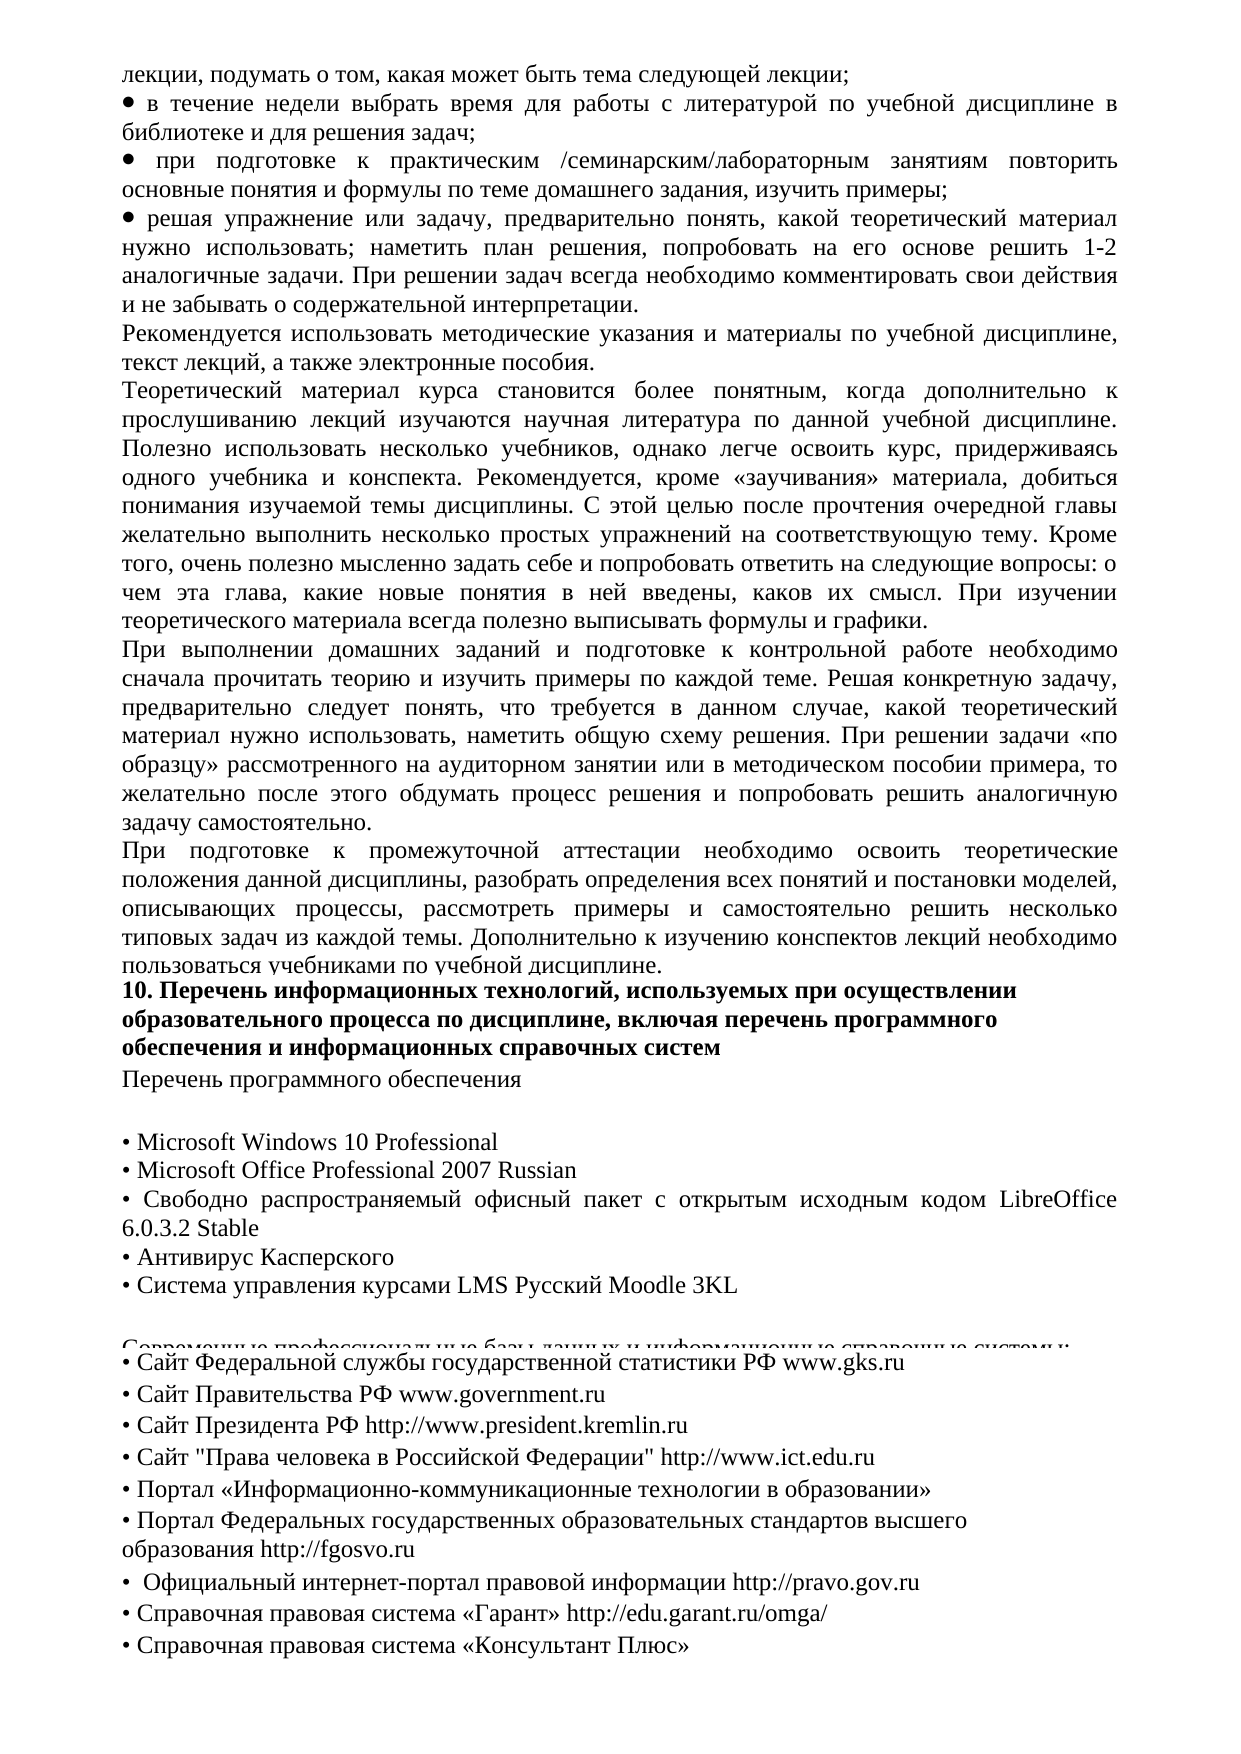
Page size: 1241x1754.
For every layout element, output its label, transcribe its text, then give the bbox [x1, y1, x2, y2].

table_cell • Сайт "Права человека в Российской Федерации" http://www.ict.edu.ru [118, 1442, 1122, 1474]
table_cell • Портал Федеральных государственных образовательных стандартов высшего образования http://fgosvo.ru [118, 1506, 1122, 1567]
table_cell • Сайт Президента РФ http://www.president.kremlin.ru [118, 1411, 1122, 1442]
table_cell • Справочная правовая система «Консультант Плюс» [118, 1630, 1122, 1662]
table_header лекции, подумать о том, какая может быть тема следующей лекции; ⦁ в течение недели выбрать время для работы с литературой по учебной дисциплине в библиотеке и для решения задач; ⦁ при подготовке к практическим /семинарским/лабораторным занятиям повторить основные понятия и формулы по теме домашнего задания, изучить примеры; ⦁ решая упражнение или задачу, предварительно понять, какой теоретический материал нужно использовать; наметить план решения, попробовать на его основе решить 1-2 аналогичные задачи. При решении задач всегда необходимо комментировать свои действия и не забывать о содержательной интерпретации. Рекомендуется использовать методические указания и материалы по учебной дисциплине, текст лекций, а также электронные пособия. Теоретический материал курса становится более понятным, когда дополнительно к прослушиванию лекций изучаются научная литература по данной учебной дисциплине. Полезно использовать несколько учебников, однако легче освоить курс, придерживаясь одного учебника и конспекта. Рекомендуется, кроме «заучивания» материала, добиться понимания изучаемой темы дисциплины. С этой целью после прочтения очередной главы желательно выполнить несколько простых упражнений на соответствующую тему. Кроме того, очень полезно мысленно задать себе и попробовать ответить на следующие вопросы: о чем эта глава, какие новые понятия в ней введены, каков их смысл. При изучении теоретического материала всегда полезно выписывать формулы и графики. При выполнении домашних заданий и подготовке к контрольной работе необходимо сначала прочитать теорию и изучить примеры по каждой теме. Решая конкретную задачу, предварительно следует понять, что требуется в данном случае, какой теоретический материал нужно использовать, наметить общую схему решения. При решении задачи «по образцу» рассмотренного на аудиторном занятии или в методическом пособии примера, то желательно после этого обдумать процесс решения и попробовать решить аналогичную задачу самостоятельно. При подготовке к промежуточной аттестации необходимо освоить теоретические положения данной дисциплины, разобрать определения всех понятий и постановки моделей, описывающих процессы, рассмотреть примеры и самостоятельно решить несколько типовых задач из каждой темы. Дополнительно к изучению конспектов лекций необходимо пользоваться учебниками по учебной дисциплине. [118, 59, 1122, 975]
table_cell • Официальный интернет-портал правовой информации http://pravo.gov.ru [118, 1567, 1122, 1598]
table_cell • Справочная правовая система «Гарант» http://edu.garant.ru/omga/ [118, 1598, 1122, 1630]
table_cell • Сайт Правительства РФ www.government.ru [118, 1379, 1122, 1411]
table_cell • Портал «Информационно-коммуникационные технологии в образовании» [118, 1474, 1122, 1506]
table_cell 10. Перечень информационных технологий, используемых при осуществлении образовательного процесса по дисциплине, включая перечень программного обеспечения и информационных справочных систем [118, 975, 1122, 1064]
table_cell • Сайт Федеральной службы государственной статистики РФ www.gks.ru [118, 1347, 1122, 1379]
table_cell Перечень программного обеспечения • Microsoft Windows 10 Professional • Microsoft Office Professional 2007 Russian • Cвободно распространяемый офисный пакет с открытым исходным кодом LibreOffice 6.0.3.2 Stable • Антивирус Касперского • Cистема управления курсами LMS Русский Moodle 3KL Современные профессиональные базы данных и информационные справочные системы: [118, 1064, 1122, 1347]
